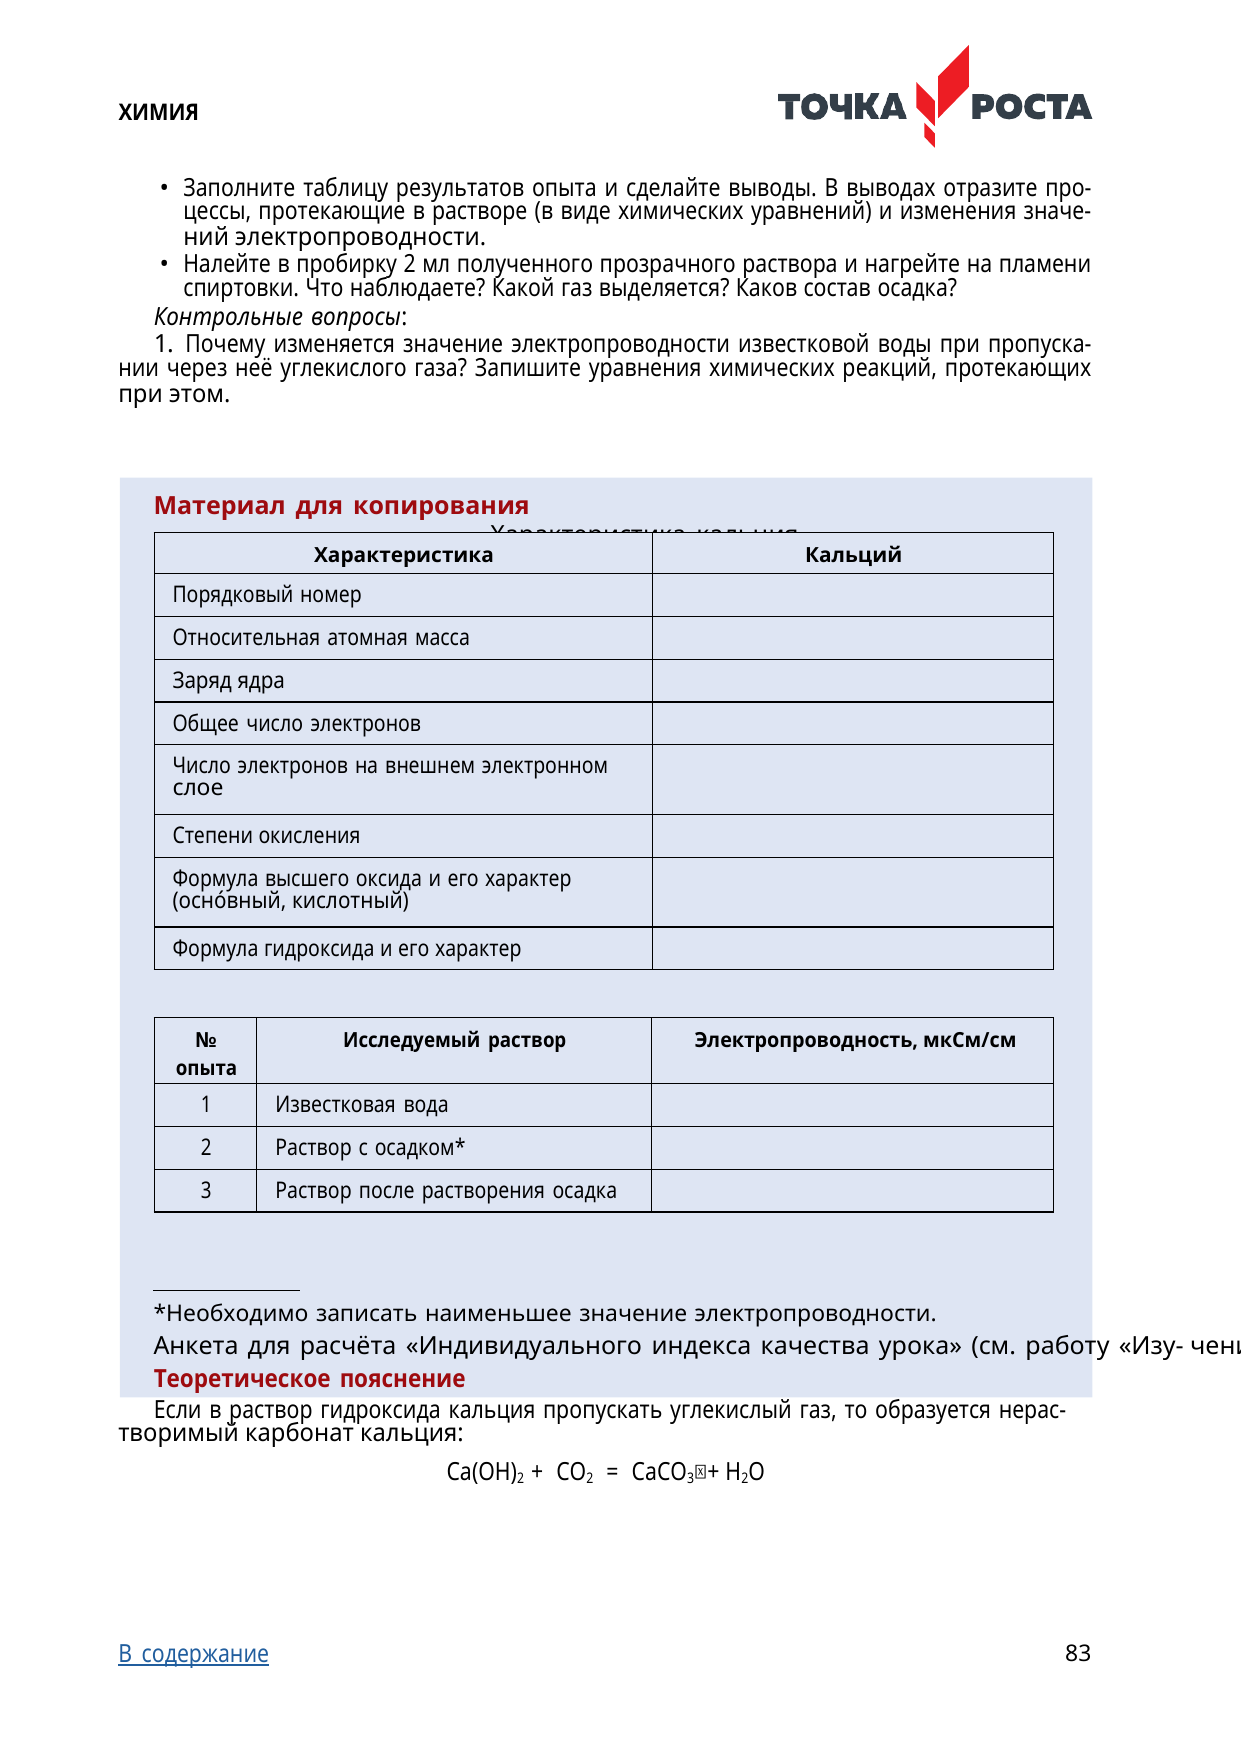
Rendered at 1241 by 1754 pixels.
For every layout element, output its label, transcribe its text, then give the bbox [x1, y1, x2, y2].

text Если в раствор гидроксида кальция пропускать углекислый газ, то образуется нерас- творимый карбонат кальция: [118, 1398, 1136, 1449]
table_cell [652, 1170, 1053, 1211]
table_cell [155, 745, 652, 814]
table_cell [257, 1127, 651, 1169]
list Почему изменяется значение электропроводности известковой воды при пропуска- нии через неё углекислого газа? Запишите уравнения химических реакций, протекающих при этом. [118, 332, 1093, 409]
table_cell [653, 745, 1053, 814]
text Ca(OH)2 + CO2 = CaCO3+ H2O [122, 1454, 1089, 1488]
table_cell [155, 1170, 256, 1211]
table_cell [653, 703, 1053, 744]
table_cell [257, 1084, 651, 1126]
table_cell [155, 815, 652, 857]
subtitle Теоретическое пояснение [153, 1364, 1136, 1393]
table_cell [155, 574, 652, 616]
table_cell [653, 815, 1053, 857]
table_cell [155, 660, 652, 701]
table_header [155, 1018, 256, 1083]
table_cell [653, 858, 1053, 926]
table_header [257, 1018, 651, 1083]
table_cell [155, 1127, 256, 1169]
picture [855, 93, 907, 119]
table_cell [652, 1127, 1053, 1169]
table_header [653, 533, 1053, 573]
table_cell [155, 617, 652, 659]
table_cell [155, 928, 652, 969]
list Заполните таблицу результатов опыта и сделайте выводы. В выводах отразите про- цессы, протекающие в растворе (в виде химических уравнений) и изменения значе- ний электропроводности. [159, 176, 1093, 252]
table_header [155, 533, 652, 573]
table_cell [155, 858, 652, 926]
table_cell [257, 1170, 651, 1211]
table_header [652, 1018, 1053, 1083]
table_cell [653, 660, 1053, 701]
picture [778, 93, 852, 120]
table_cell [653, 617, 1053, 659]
text Контрольные вопросы: [153, 303, 1136, 331]
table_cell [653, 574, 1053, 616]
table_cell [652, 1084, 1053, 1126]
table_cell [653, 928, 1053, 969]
list Налейте в пробирку 2 мл полученного прозрачного раствора и нагрейте на пламени спиртовки. Что наблюдаете? Какой газ выделяется? Каков состав осадка? [159, 252, 1093, 303]
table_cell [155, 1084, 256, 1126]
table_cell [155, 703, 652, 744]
